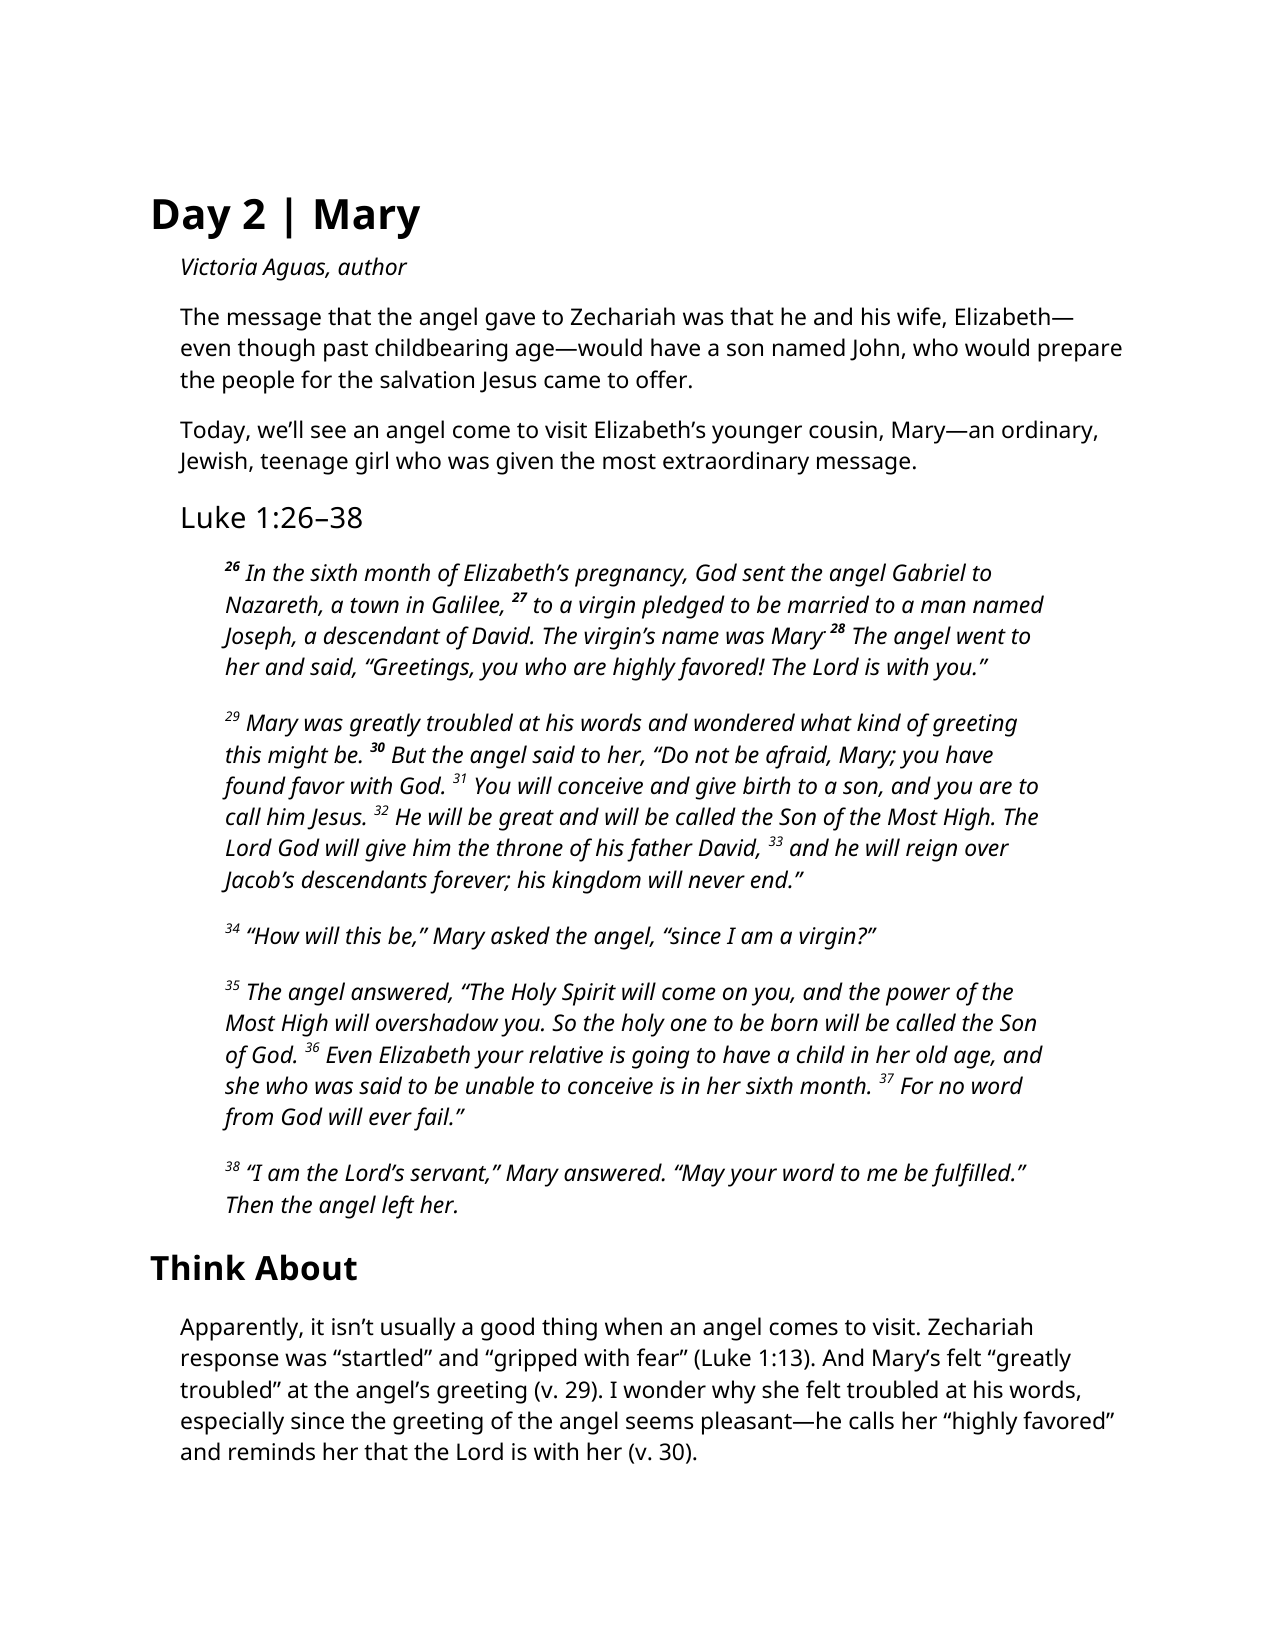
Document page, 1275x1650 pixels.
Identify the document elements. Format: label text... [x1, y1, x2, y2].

text 26 In the sixth month of Elizabeth’s pregnancy, God sent the angel Gabriel to Nazareth, a town in Galilee, 27 to a virgin pledged to be married to a man named Joseph, a descendant of David. The virgin’s name was Mary. 28 The angel went to her and said, “Greetings, you who are highly favored! The Lord is with you.” [225, 557, 1054, 682]
text Today, we’ll see an angel come to visit Elizabeth’s younger cousin, Mary—an ordinary, Jewish, teenage girl who was given the most extraordinary message. [180, 413, 1125, 476]
text Apparently, it isn’t usually a good thing when an angel comes to visit. Zechariah response was “startled” and “gripped with fear” (Luke 1:13). And Mary’s felt “greatly troubled” at the angel’s greeting (v. 29). I wonder why she felt troubled at his words, especially since the greeting of the angel seems pleasant—he calls her “highly favored” and reminds her that the Lord is with her (v. 30). [180, 1311, 1125, 1467]
subtitle Day 2 | Mary [150, 171, 1125, 242]
text The message that the angel gave to Zechariah was that he and his wife, Elizabeth—even though past childbearing age—would have a son named John, who would prepare the people for the salvation Jesus came to offer. [180, 301, 1125, 395]
text 29 Mary was greatly troubled at his words and wondered what kind of greeting this might be. 30 But the angel said to her, “Do not be afraid, Mary; you have found favor with God. 31 You will conceive and give birth to a son, and you are to call him Jesus. 32 He will be great and will be called the Son of the Most High. The Lord God will give him the throne of his father David, 33 and he will reign over Jacob’s descendants forever; his kingdom will never end.” [225, 707, 1054, 895]
subtitle Luke 1:26–38 [180, 497, 1125, 537]
text Victoria Aguas, author [180, 251, 1125, 282]
text Think About [150, 1245, 1125, 1290]
text 35 The angel answered, “The Holy Spirit will come on you, and the power of the Most High will overshadow you. So the holy one to be born will be called the Son of God. 36 Even Elizabeth your relative is going to have a child in her old age, and she who was said to be unable to conceive is in her sixth month. 37 For no word from God will ever fail.” [225, 976, 1054, 1132]
text 34 “How will this be,” Mary asked the angel, “since I am a virgin?” [225, 920, 1054, 951]
text 38 “I am the Lord’s servant,” Mary answered. “May your word to me be fulfilled.” Then the angel left her. [225, 1157, 1054, 1220]
